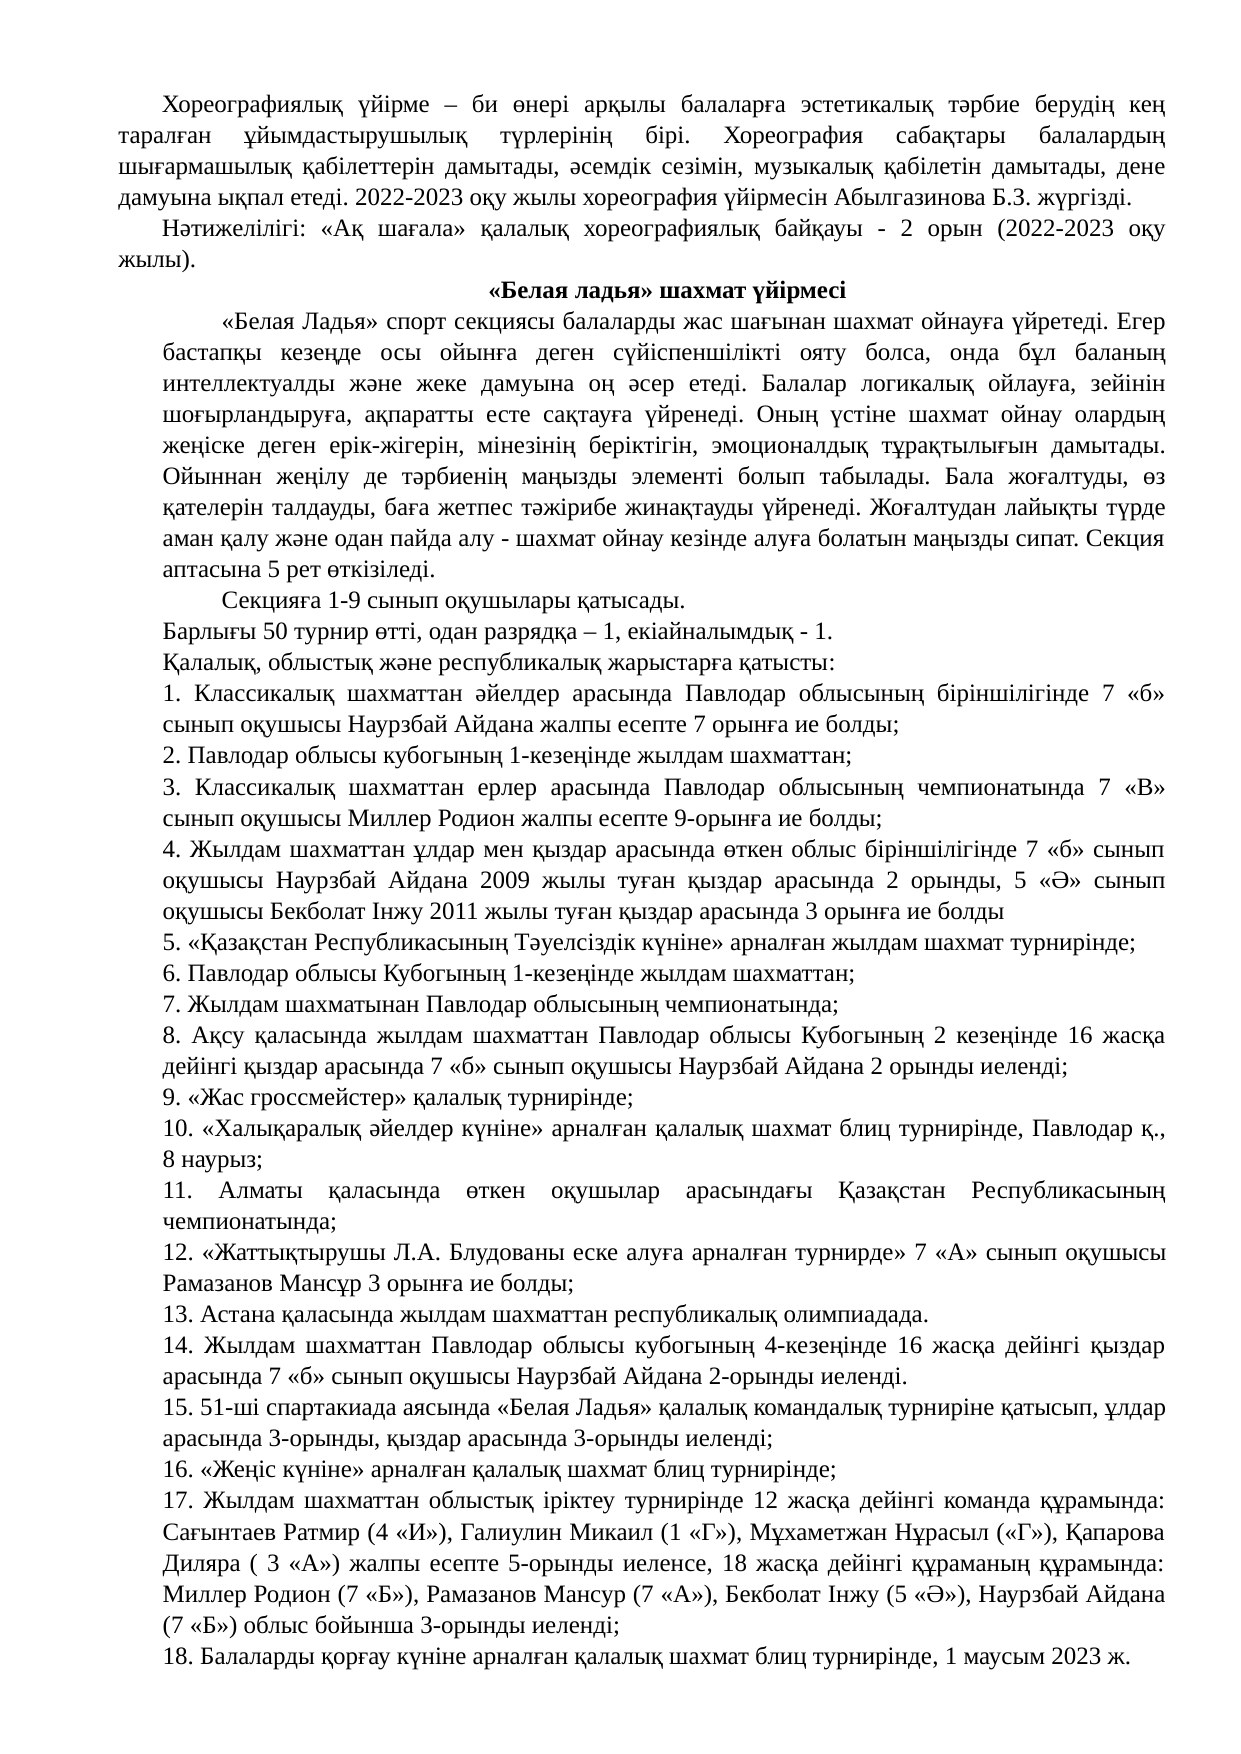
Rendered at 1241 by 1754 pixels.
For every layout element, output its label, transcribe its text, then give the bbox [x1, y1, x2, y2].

text 13. Астана қаласында жылдам шахматтан республикалық олимпиадада. [162, 1299, 1166, 1328]
text Қалалық, облыстық және республикалық жарыстарға қатысты: [162, 647, 1166, 676]
text 8. Ақсу қаласында жылдам шахматтан Павлодар облысы Кубогының 2 кезеңінде 16 жасқа дейінгі қыздар арасында 7 «б» сынып оқушысы Наурзбай Айдана 2 орынды иеленді; [162, 1020, 1166, 1080]
text 17. Жылдам шахматтан облыстық іріктеу турнирінде 12 жасқа дейінгі команда құрамында: Сағынтаев Ратмир (4 «И»), Галиулин Микаил (1 «Г»), Мұхаметжан Нұрасыл («Г»), Қапарова Диляра ( 3 «А») жалпы есепте 5-орынды иеленсе, 18 жасқа дейінгі құраманың құрамында: Миллер Родион (7 «Б»), Рамазанов Мансур (7 «А»), Бекболат Інжу (5 «Ә»), Наурзбай Айдана (7 «Б») облыс бойынша 3-орынды иеленді; [162, 1486, 1166, 1638]
text 9. «Жас гроссмейстер» қалалық турнирінде; [162, 1082, 1166, 1111]
text 1. Классикалық шахматтан әйелдер арасында Павлодар облысының біріншілігінде 7 «б» сынып оқушысы Наурзбай Айдана жалпы есепте 7 орынға ие болды; [162, 678, 1166, 738]
text 18. Балаларды қорғау күніне арналған қалалық шахмат блиц турнирінде, 1 маусым 2023 ж. [162, 1641, 1166, 1669]
text 16. «Жеңіс күніне» арналған қалалық шахмат блиц турнирінде; [162, 1454, 1166, 1483]
text 4. Жылдам шахматтан ұлдар мен қыздар арасында өткен облыс біріншілігінде 7 «б» сынып оқушысы Наурзбай Айдана 2009 жылы туған қыздар арасында 2 орынды, 5 «Ә» сынып оқушысы Бекболат Інжу 2011 жылы туған қыздар арасында 3 орынға ие болды [162, 834, 1166, 924]
text 5. «Қазақстан Республикасының Тәуелсіздік күніне» арналған жылдам шахмат турнирінде; [162, 927, 1166, 956]
text «Белая Ладья» спорт секциясы балаларды жас шағынан шахмат ойнауға үйретеді. Егер бастапқы кезеңде осы ойынға деген сүйіспеншілікті ояту болса, онда бұл баланың интеллектуалды және жеке дамуына оң әсер етеді. Балалар логикалық ойлауға, зейінін шоғырландыруға, ақпаратты есте сақтауға үйренеді. Оның үстіне шахмат ойнау олардың жеңіске деген ерік-жігерін, мінезінің беріктігін, эмоционалдық тұрақтылығын дамытады. Ойыннан жеңілу де тәрбиенің маңызды элементі болып табылады. Бала жоғалтуды, өз қателерін талдауды, баға жетпес тәжірибе жинақтауды үйренеді. Жоғалтудан лайықты түрде аман қалу және одан пайда алу - шахмат ойнау кезінде алуға болатын маңызды сипат. Секция аптасына 5 рет өткізіледі. [162, 306, 1166, 583]
text Секцияға 1-9 сынып оқушылары қатысады. [162, 585, 1166, 614]
text 6. Павлодар облысы Кубогының 1-кезеңінде жылдам шахматтан; [162, 958, 1166, 987]
text 14. Жылдам шахматтан Павлодар облысы кубогының 4-кезеңінде 16 жасқа дейінгі қыздар арасында 7 «б» сынып оқушысы Наурзбай Айдана 2-орынды иеленді. [162, 1330, 1166, 1390]
text 7. Жылдам шахматынан Павлодар облысының чемпионатында; [162, 989, 1166, 1018]
text 12. «Жаттықтырушы Л.А. Блудованы еске алуға арналған турнирде» 7 «А» сынып оқушысы Рамазанов Мансұр 3 орынға ие болды; [162, 1237, 1166, 1297]
text 15. 51-ші спартакиада аясында «Белая Ладья» қалалық командалық турниріне қатысып, ұлдар арасында 3-орынды, қыздар арасында 3-орынды иеленді; [162, 1392, 1166, 1452]
text 3. Классикалық шахматтан ерлер арасында Павлодар облысының чемпионатында 7 «В» сынып оқушысы Миллер Родион жалпы есепте 9-орынға ие болды; [162, 772, 1166, 831]
text 2. Павлодар облысы кубогының 1-кезеңінде жылдам шахматтан; [162, 741, 1166, 769]
text Хореографиялық үйірме – би өнері арқылы балаларға эстетикалық тәрбие берудің кең таралған ұйымдастырушылық түрлерінің бірі. Хореография сабақтары балалардың шығармашылық қабілеттерін дамытады, әсемдік сезімін, музыкалық қабілетін дамытады, дене дамуына ықпал етеді. 2022-2023 оқу жылы хореография үйірмесін Абылгазинова Б.З. жүргізді. [118, 89, 1166, 211]
text 11. Алматы қаласында өткен оқушылар арасындағы Қазақстан Республикасының чемпионатында; [162, 1175, 1166, 1235]
text 10. «Халықаралық әйелдер күніне» арналған қалалық шахмат блиц турнирінде, Павлодар қ., 8 наурыз; [162, 1113, 1166, 1173]
text Барлығы 50 турнир өтті, одан разрядқа – 1, екіайналымдық - 1. [162, 616, 1166, 645]
text Нәтижелілігі: «Ақ шағала» қалалық хореографиялық байқауы - 2 орын (2022-2023 оқу жылы). [118, 213, 1166, 273]
text «Белая ладья» шахмат үйірмесі [118, 275, 1166, 304]
